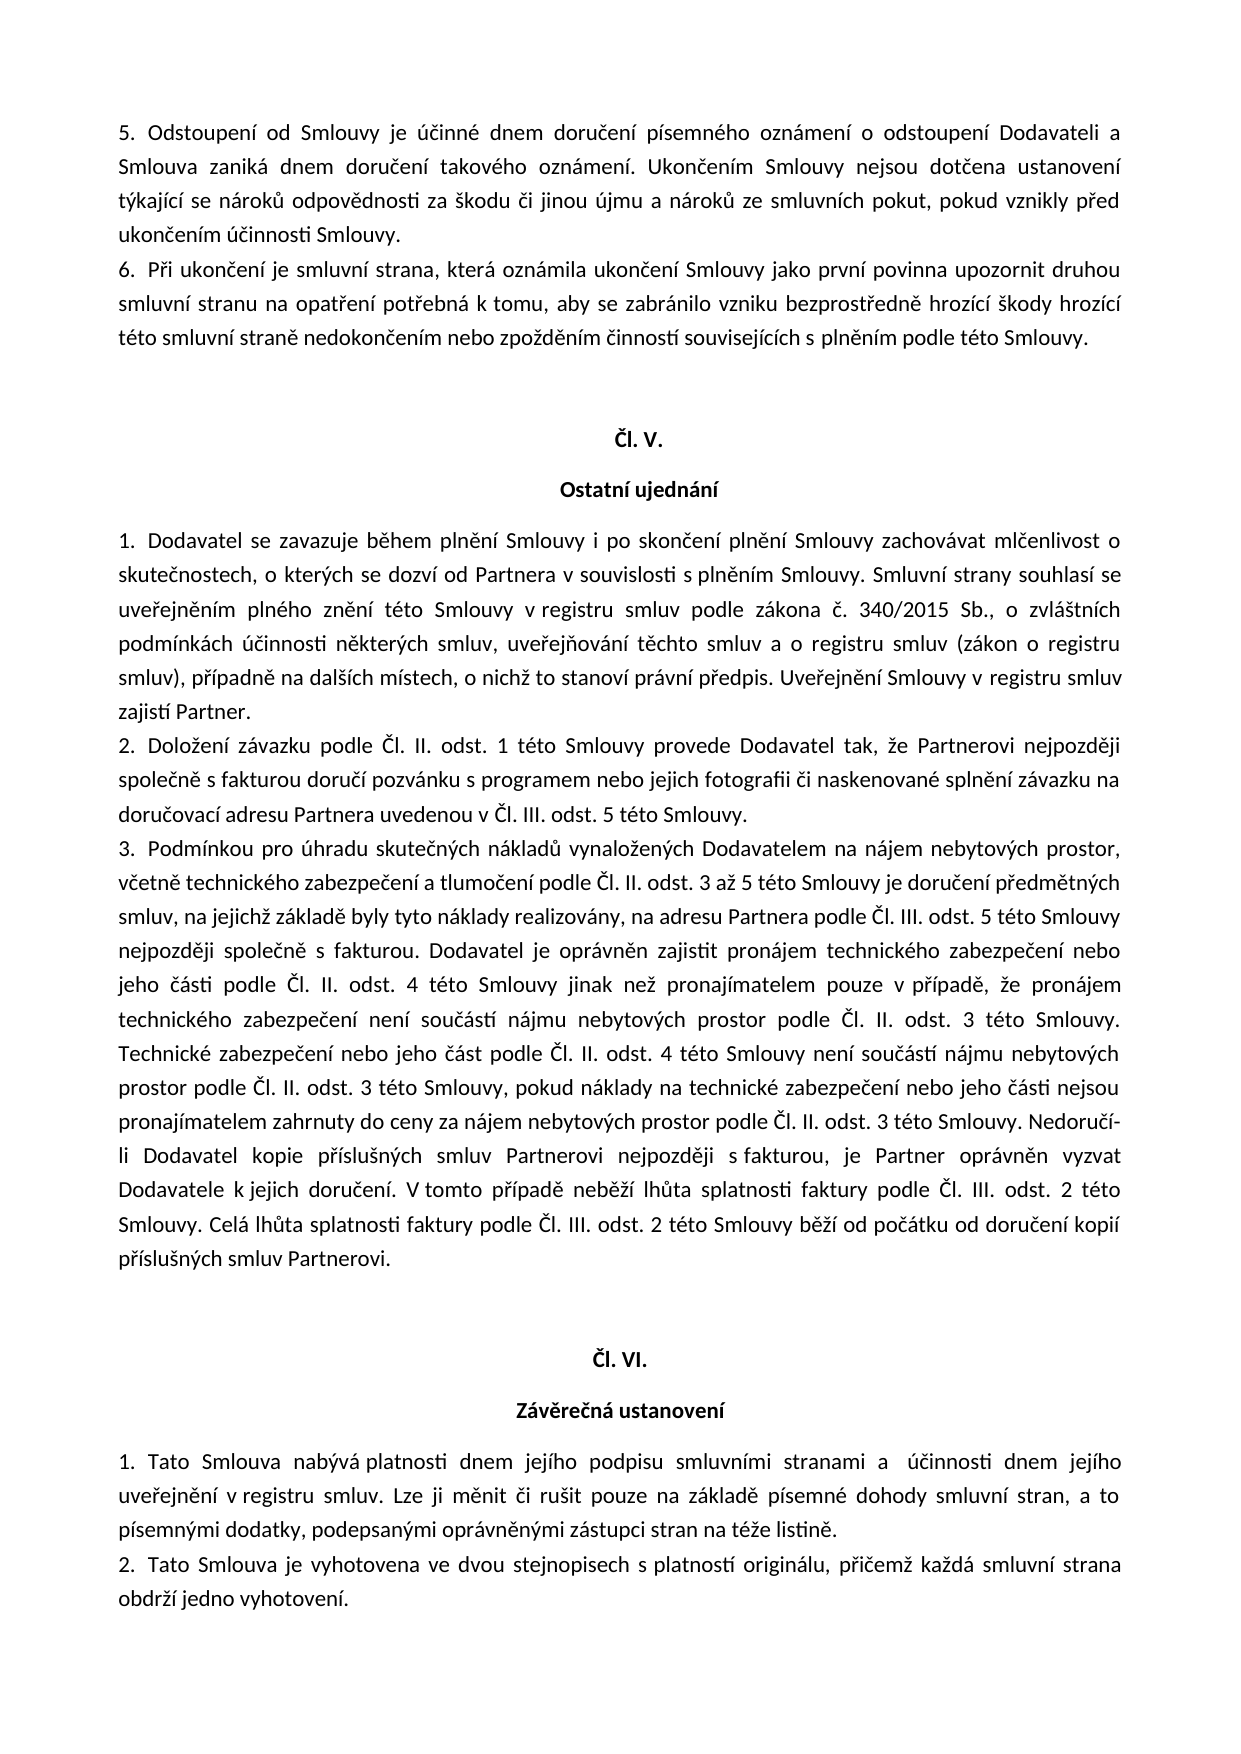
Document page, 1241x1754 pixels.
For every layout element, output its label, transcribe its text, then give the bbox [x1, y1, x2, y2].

list Tato Smlouva nabývá platnosti dnem jejího podpisu smluvními stranami a účinnosti dnem jejího uveřejnění v registru smluv. Lze ji měnit či rušit pouze na základě písemné dohody smluvní stran, a to písemnými dodatky, podepsanými oprávněnými zástupci stran na téže listině. [118, 1447, 1122, 1544]
list Odstoupení od Smlouvy je účinné dnem doručení písemného oznámení o odstoupení Dodavateli a Smlouva zaniká dnem doručení takového oznámení. Ukončením Smlouvy nejsou dotčena ustanovení týkající se nároků odpovědnosti za škodu či jinou újmu a nároků ze smluvních pokut, pokud vznikly před ukončením účinnosti Smlouvy. [118, 118, 1122, 249]
list Dodavatel se zavazuje během plnění Smlouvy i po skončení plnění Smlouvy zachovávat mlčenlivost o skutečnostech, o kterých se dozví od Partnera v souvislosti s plněním Smlouvy. Smluvní strany souhlasí se uveřejněním plného znění této Smlouvy v registru smluv podle zákona č. 340/2015 Sb., o zvláštních podmínkách účinnosti některých smluv, uveřejňování těchto smluv a o registru smluv (zákon o registru smluv), případně na dalších místech, o nichž to stanoví právní předpis. Uveřejnění Smlouvy v registru smluv zajistí Partner. [118, 526, 1122, 725]
list Doložení závazku podle Čl. II. odst. 1 této Smlouvy provede Dodavatel tak, že Partnerovi nejpozději společně s fakturou doručí pozvánku s programem nebo jejich fotografii či naskenované splnění závazku na doručovací adresu Partnera uvedenou v Čl. III. odst. 5 této Smlouvy. [118, 731, 1122, 828]
text Ostatní ujednání [156, 476, 1122, 504]
list Při ukončení je smluvní strana, která oznámila ukončení Smlouvy jako první povinna upozornit druhou smluvní stranu na opatření potřebná k tomu, aby se zabránilo vzniku bezprostředně hrozící škody hrozící této smluvní straně nedokončením nebo zpožděním činností souvisejících s plněním podle této Smlouvy. [118, 255, 1122, 351]
text Závěrečná ustanovení [118, 1396, 1122, 1424]
list Tato Smlouva je vyhotovena ve dvou stejnopisech s platností originálu, přičemž každá smluvní strana obdrží jedno vyhotovení. [118, 1550, 1122, 1612]
list Podmínkou pro úhradu skutečných nákladů vynaložených Dodavatelem na nájem nebytových prostor, včetně technického zabezpečení a tlumočení podle Čl. II. odst. 3 až 5 této Smlouvy je doručení předmětných smluv, na jejichž základě byly tyto náklady realizovány, na adresu Partnera podle Čl. III. odst. 5 této Smlouvy nejpozději společně s fakturou. Dodavatel je oprávněn zajistit pronájem technického zabezpečení nebo jeho části podle Čl. II. odst. 4 této Smlouvy jinak než pronajímatelem pouze v případě, že pronájem technického zabezpečení není součástí nájmu nebytových prostor podle Čl. II. odst. 3 této Smlouvy. Technické zabezpečení nebo jeho část podle Čl. II. odst. 4 této Smlouvy není součástí nájmu nebytových prostor podle Čl. II. odst. 3 této Smlouvy, pokud náklady na technické zabezpečení nebo jeho části nejsou pronajímatelem zahrnuty do ceny za nájem nebytových prostor podle Čl. II. odst. 3 této Smlouvy. Nedoručí-li Dodavatel kopie příslušných smluv Partnerovi nejpozději s fakturou, je Partner oprávněn vyzvat Dodavatele k jejich doručení. V tomto případě neběží lhůta splatnosti faktury podle Čl. III. odst. 2 této Smlouvy. Celá lhůta splatnosti faktury podle Čl. III. odst. 2 této Smlouvy běží od počátku od doručení kopií příslušných smluv Partnerovi. [118, 834, 1122, 1272]
text Čl. VI. [118, 1346, 1122, 1374]
text Čl. V. [156, 425, 1122, 453]
